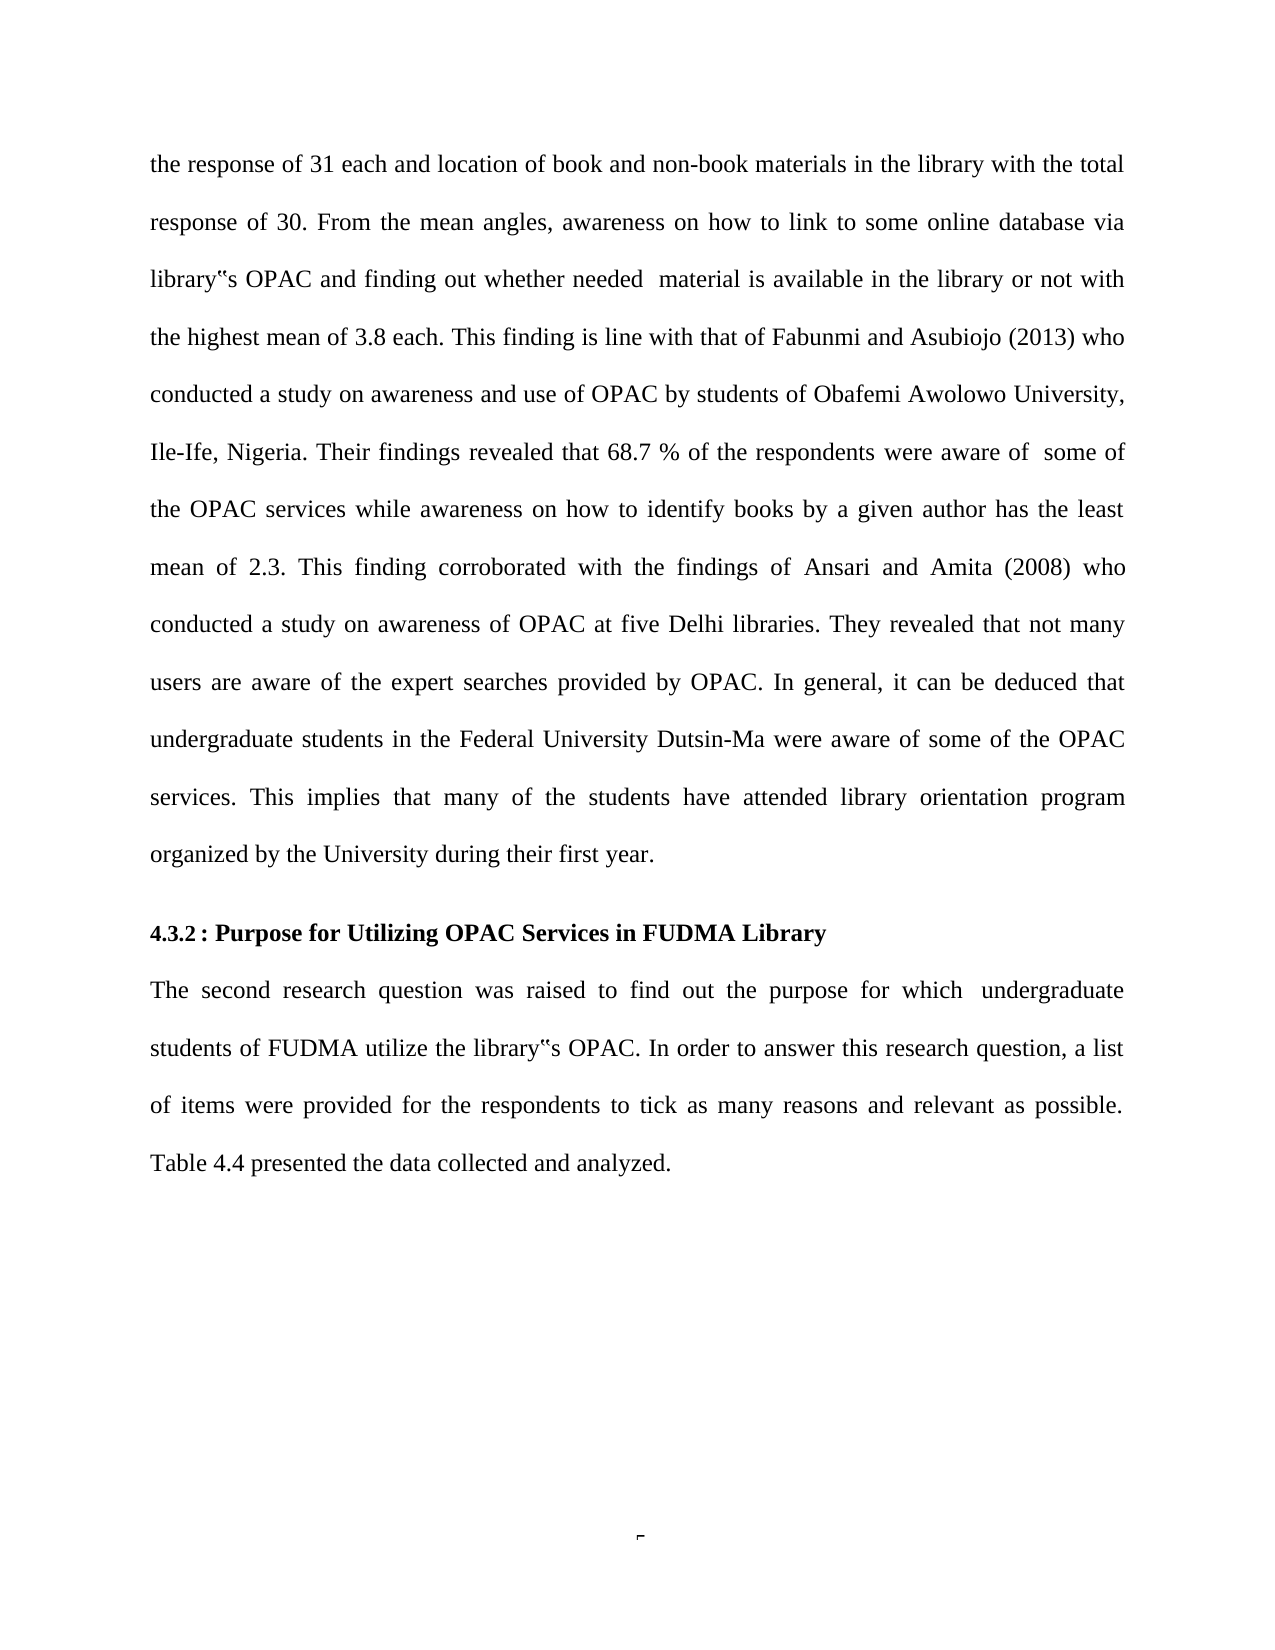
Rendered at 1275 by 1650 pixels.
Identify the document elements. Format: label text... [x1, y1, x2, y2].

text the response of 31 each and location of book and non-book materials in the library with the total response of 30. From the mean angles, awareness on how to link to some online database via library‟s OPAC and finding out whether needed material is available in the library or not with the highest mean of 3.8 each. This finding is line with that of Fabunmi and Asubiojo (2013) who conducted a study on awareness and use of OPAC by students of Obafemi Awolowo University, Ile-Ife, Nigeria. Their findings revealed that 68.7 % of the respondents were aware of some of the OPAC services while awareness on how to identify books by a given author has the least mean of 2.3. This finding corroborated with the findings of Ansari and Amita (2008) who conducted a study on awareness of OPAC at five Delhi libraries. They revealed that not many users are aware of the expert searches provided by OPAC. In general, it can be deduced that undergraduate students in the Federal University Dutsin-Ma were aware of some of the OPAC services. This implies that many of the students have attended library orientation program organized by the University during their first year. [150, 149, 1126, 868]
subtitle : Purpose for Utilizing OPAC Services in FUDMA Library [150, 918, 1137, 947]
text The second research question was raised to find out the purpose for which undergraduate students of FUDMA utilize the library‟s OPAC. In order to answer this research question, a list of items were provided for the respondents to tick as many reasons and relevant as possible. Table 4.4 presented the data collected and analyzed. [150, 975, 1125, 1176]
